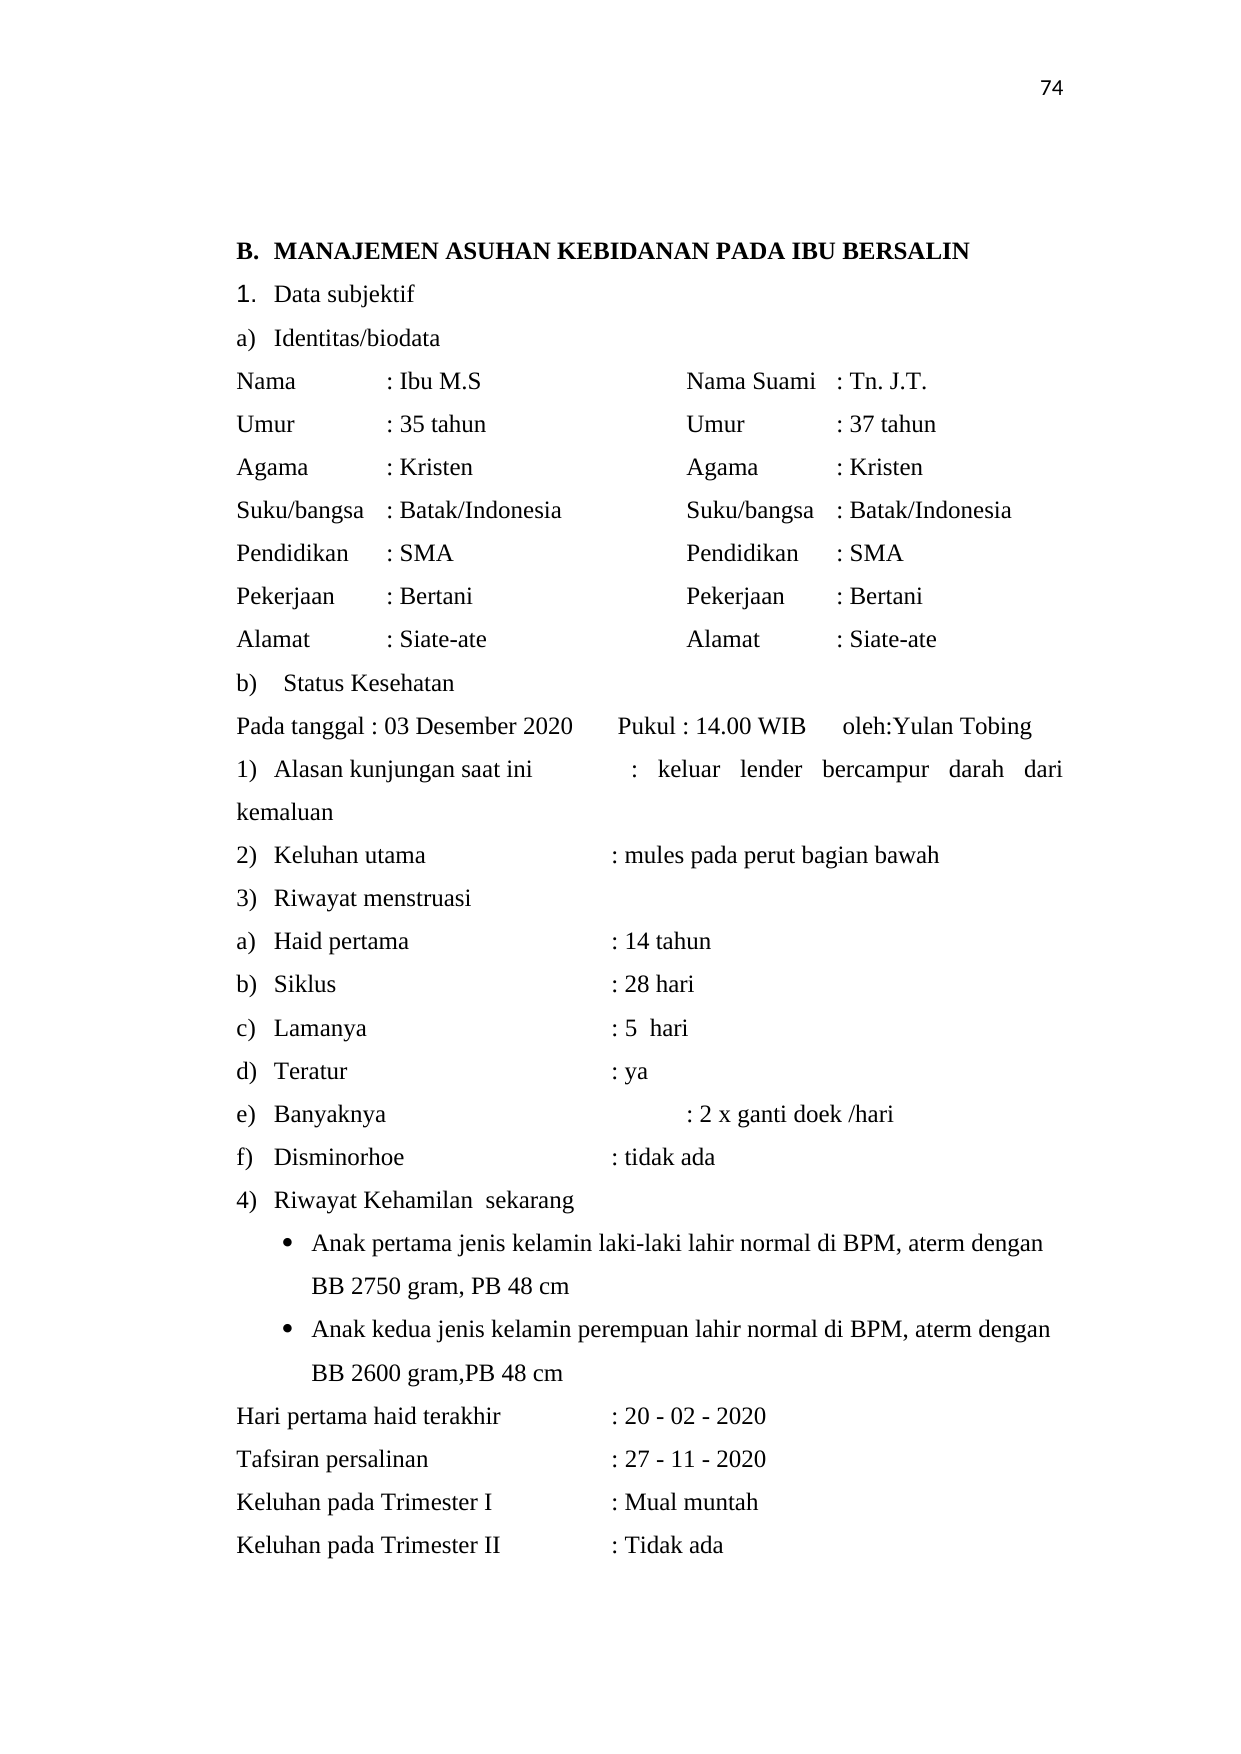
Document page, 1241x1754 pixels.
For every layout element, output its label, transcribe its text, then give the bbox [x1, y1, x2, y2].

list Keluhan pada Trimester II : Tidak ada [236, 1530, 1063, 1559]
list Status Kesehatan [236, 668, 1063, 696]
list Keluhan pada Trimester I : Mual muntah [236, 1487, 1063, 1516]
list Disminorhoe : tidak ada [236, 1142, 1063, 1171]
text Agama : Kristen Agama : Kristen [236, 452, 1063, 481]
list Alasan kunjungan saat ini : keluar lender bercampur darah dari kemaluan [236, 754, 1063, 826]
list Riwayat Kehamilan sekarang [236, 1185, 1063, 1214]
text Pekerjaan : Bertani Pekerjaan : Bertani [236, 581, 1063, 610]
text Suku/bangsa : Batak/Indonesia Suku/bangsa : Batak/Indonesia [236, 495, 1063, 524]
list Anak kedua jenis kelamin perempuan lahir normal di BPM, aterm dengan BB 2600 gram,PB 48 cm [283, 1314, 1063, 1386]
list Teratur : ya [236, 1056, 1063, 1084]
text Alamat : Siate-ate Alamat : Siate-ate [236, 624, 1063, 653]
list Banyaknya : 2 x ganti doek /hari [236, 1099, 1063, 1128]
text Nama : Ibu M.S Nama Suami : Tn. J.T. [236, 366, 1063, 394]
list Siklus : 28 hari [236, 969, 1063, 998]
list MANAJEMEN ASUHAN KEBIDANAN PADA IBU BERSALIN [236, 236, 1063, 265]
list Anak pertama jenis kelamin laki-laki lahir normal di BPM, aterm dengan BB 2750 gram, PB 48 cm [283, 1228, 1063, 1300]
text Umur : 35 tahun Umur : 37 tahun [236, 409, 1063, 438]
list Haid pertama : 14 tahun [236, 926, 1063, 955]
text Pendidikan : SMA Pendidikan : SMA [236, 538, 1063, 567]
list Identitas/biodata [236, 323, 1063, 351]
list Riwayat menstruasi [236, 883, 1063, 912]
list Hari pertama haid terakhir : 20 - 02 - 2020 [236, 1401, 1063, 1429]
list Data subjektif [236, 279, 1063, 308]
list Tafsiran persalinan : 27 - 11 - 2020 [236, 1444, 1063, 1473]
list Lamanya : 5 hari [236, 1013, 1063, 1041]
list Keluhan utama : mules pada perut bagian bawah [236, 840, 1063, 869]
text Pada tanggal : 03 Desember 2020 Pukul : 14.00 WIB oleh:Yulan Tobing [236, 711, 1063, 739]
